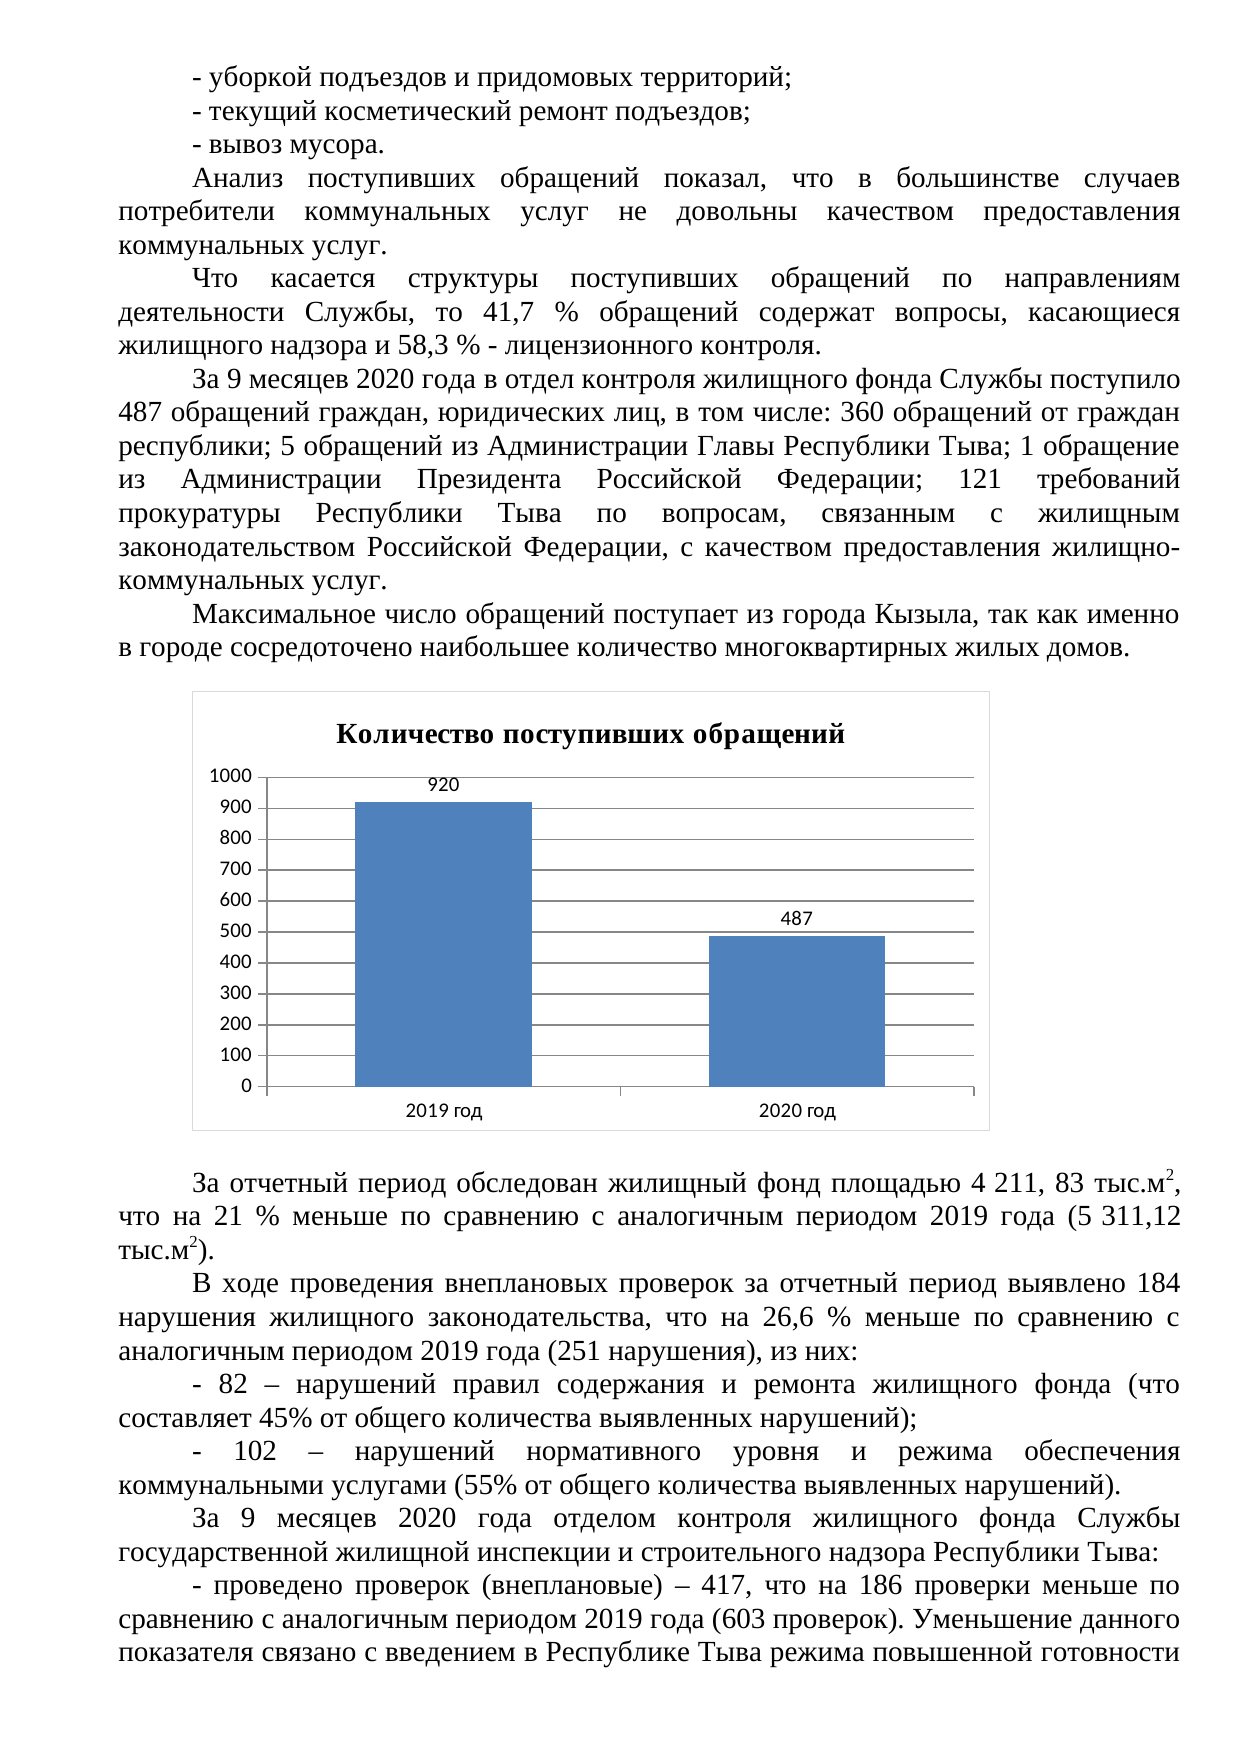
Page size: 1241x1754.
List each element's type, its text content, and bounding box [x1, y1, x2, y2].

text - 82 – нарушений правил содержания и ремонта жилищного фонда (что составляет 45% от общего количества выявленных нарушений); [118, 1366, 1181, 1433]
text За отчетный период обследован жилищный фонд площадью 4 211, 83 тыс.м2, что на 21 % меньше по сравнению с аналогичным периодом 2019 года (5 311,12 тыс.м2). [118, 1165, 1181, 1266]
text - уборкой подъездов и придомовых территорий; [118, 59, 1181, 93]
text Максимальное число обращений поступает из города Кызыла, так как именно в городе сосредоточено наибольшее количество многоквартирных жилых домов. [118, 596, 1181, 663]
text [118, 1567, 1181, 1668]
text Что касается структуры поступивших обращений по направлениям деятельности Службы, то 41,7 % обращений содержат вопросы, касающиеся жилищного надзора и 58,3 % - лицензионного контроля. [118, 260, 1181, 361]
text Анализ поступивших обращений показал, что в большинстве случаев потребители коммунальных услуг не довольны качеством предоставления коммунальных услуг. [118, 160, 1181, 260]
text - вывоз мусора. [118, 126, 1181, 160]
text - 102 – нарушений нормативного уровня и режима обеспечения коммунальными услугами (55% от общего количества выявленных нарушений). [118, 1433, 1181, 1500]
text За 9 месяцев 2020 года в отдел контроля жилищного фонда Службы поступило 487 обращений граждан, юридических лиц, в том числе: 360 обращений от граждан республики; 5 обращений из Администрации Главы Республики Тыва; 1 обращение из Администрации Президента Российской Федерации; 121 требований прокуратуры Республики Тыва по вопросам, связанным с жилищным законодательством Российской Федерации, с качеством предоставления жилищно-коммунальных услуг. [118, 361, 1181, 596]
text - текущий косметический ремонт подъездов; [118, 93, 1181, 126]
text За 9 месяцев 2020 года отделом контроля жилищного фонда Службы государственной жилищной инспекции и строительного надзора Республики Тыва: [118, 1500, 1181, 1567]
text В ходе проведения внеплановых проверок за отчетный период выявлено 184 нарушения жилищного законодательства, что на 26,6 % меньше по сравнению с аналогичным периодом 2019 года (251 нарушения), из них: [118, 1266, 1181, 1366]
